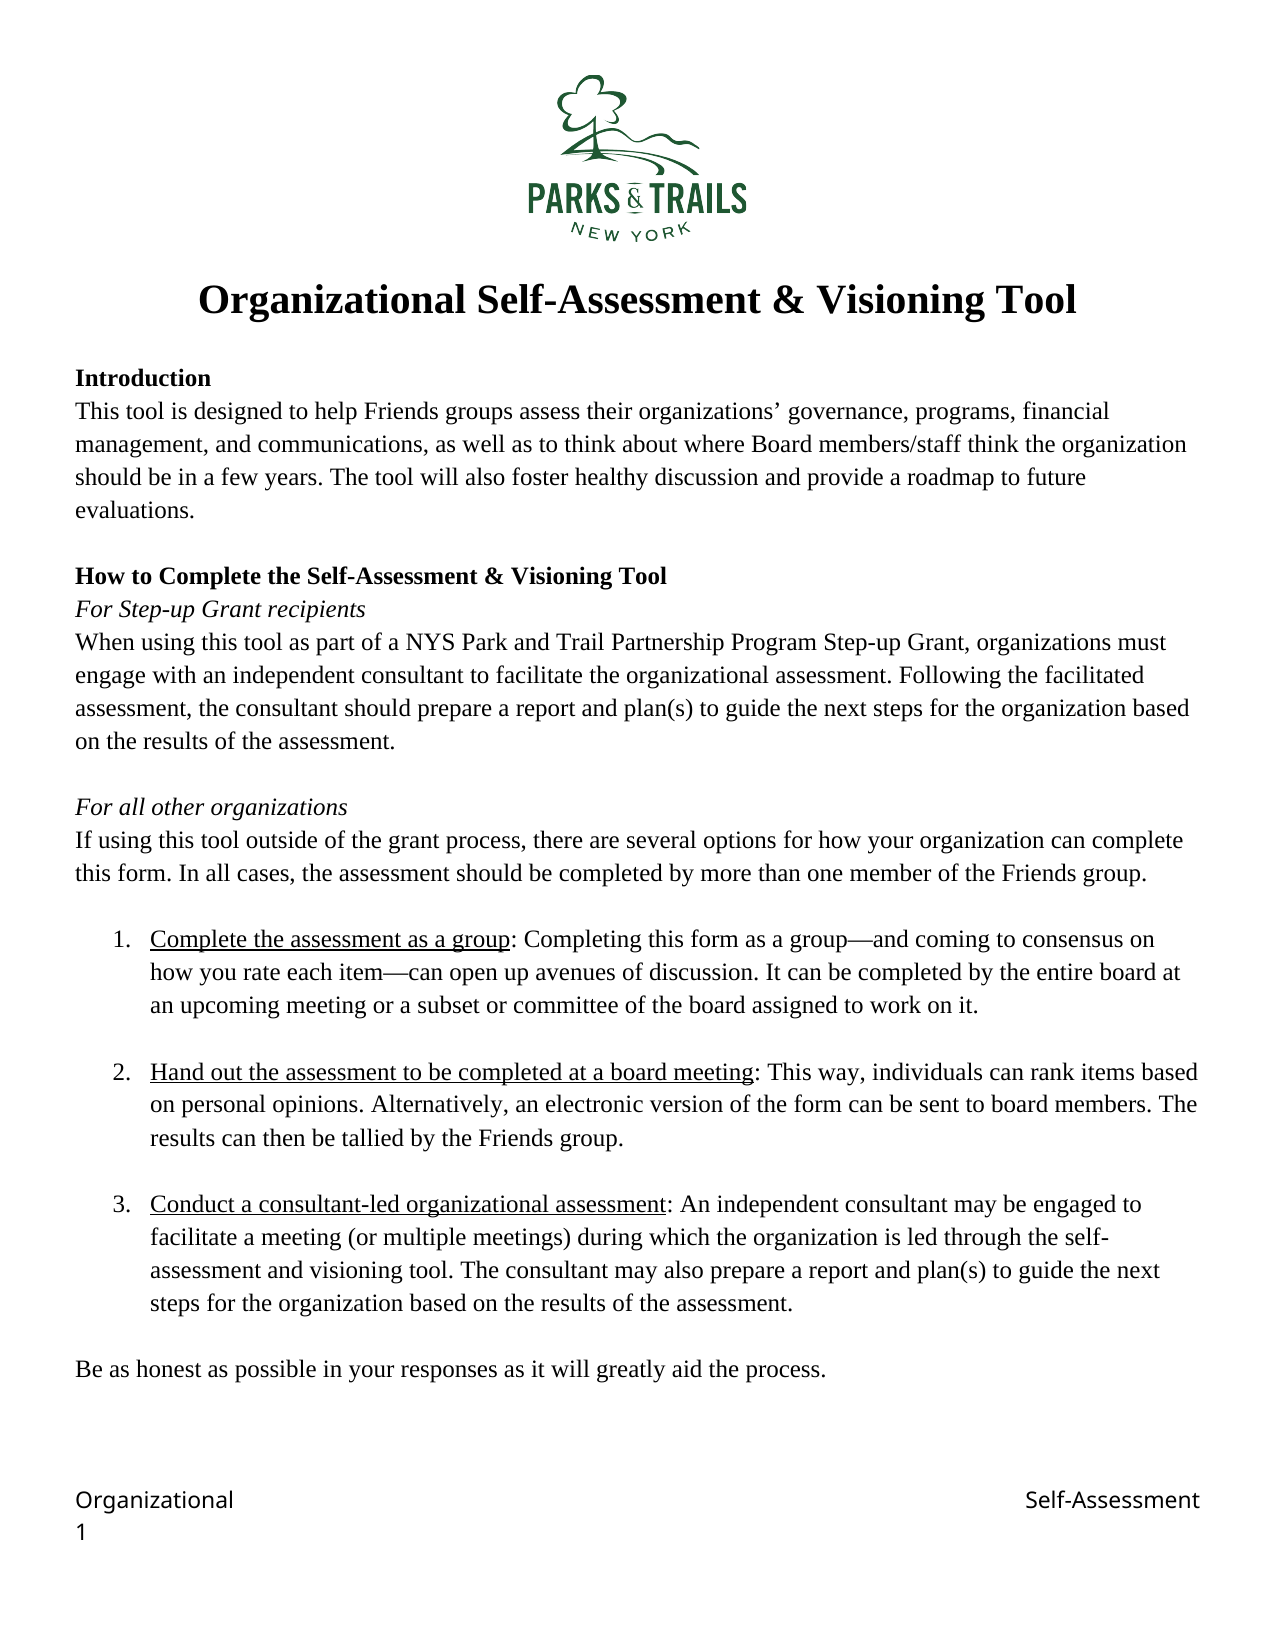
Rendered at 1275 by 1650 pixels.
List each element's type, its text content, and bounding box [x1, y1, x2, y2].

list Conduct a consultant-led organizational assessment: An independent consultant may be engaged to facilitate a meeting (or multiple meetings) during which the organization is led through the self-assessment and visioning tool. The consultant may also prepare a report and plan(s) to guide the next steps for the organization based on the results of the assessment. [112, 1189, 1200, 1316]
list Complete the assessment as a group: Completing this form as a group—and coming to consensus on how you rate each item—can open up avenues of discussion. It can be completed by the entire board at an upcoming meeting or a subset or committee of the board assigned to work on it. [112, 924, 1200, 1019]
text For Step-up Grant recipients [75, 594, 1200, 623]
text Introduction [75, 363, 1200, 392]
text This tool is designed to help Friends groups assess their organizations’ governance, programs, financial management, and communications, as well as to think about where Board members/staff think the organization should be in a few years. The tool will also foster healthy discussion and provide a roadmap to future evaluations. [75, 396, 1200, 524]
text If using this tool outside of the grant process, there are several options for how your organization can complete this form. In all cases, the assessment should be completed by more than one member of the Friends group. [75, 825, 1200, 887]
text Organizational Self-Assessment & Visioning Tool [75, 275, 1200, 323]
text Be as honest as possible in your responses as it will greatly aid the process. [75, 1354, 1200, 1382]
picture [528, 75, 747, 242]
text When using this tool as part of a NYS Park and Trail Partnership Program Step-up Grant, organizations must engage with an independent consultant to facilitate the organizational assessment. Following the facilitated assessment, the consultant should prepare a report and plan(s) to guide the next steps for the organization based on the results of the assessment. [75, 627, 1200, 755]
text How to Complete the Self-Assessment & Visioning Tool [75, 561, 1200, 590]
list Hand out the assessment to be completed at a board meeting: This way, individuals can rank items based on personal opinions. Alternatively, an electronic version of the form can be sent to board members. The results can then be tallied by the Friends group. [112, 1057, 1200, 1151]
text For all other organizations [75, 792, 1200, 821]
